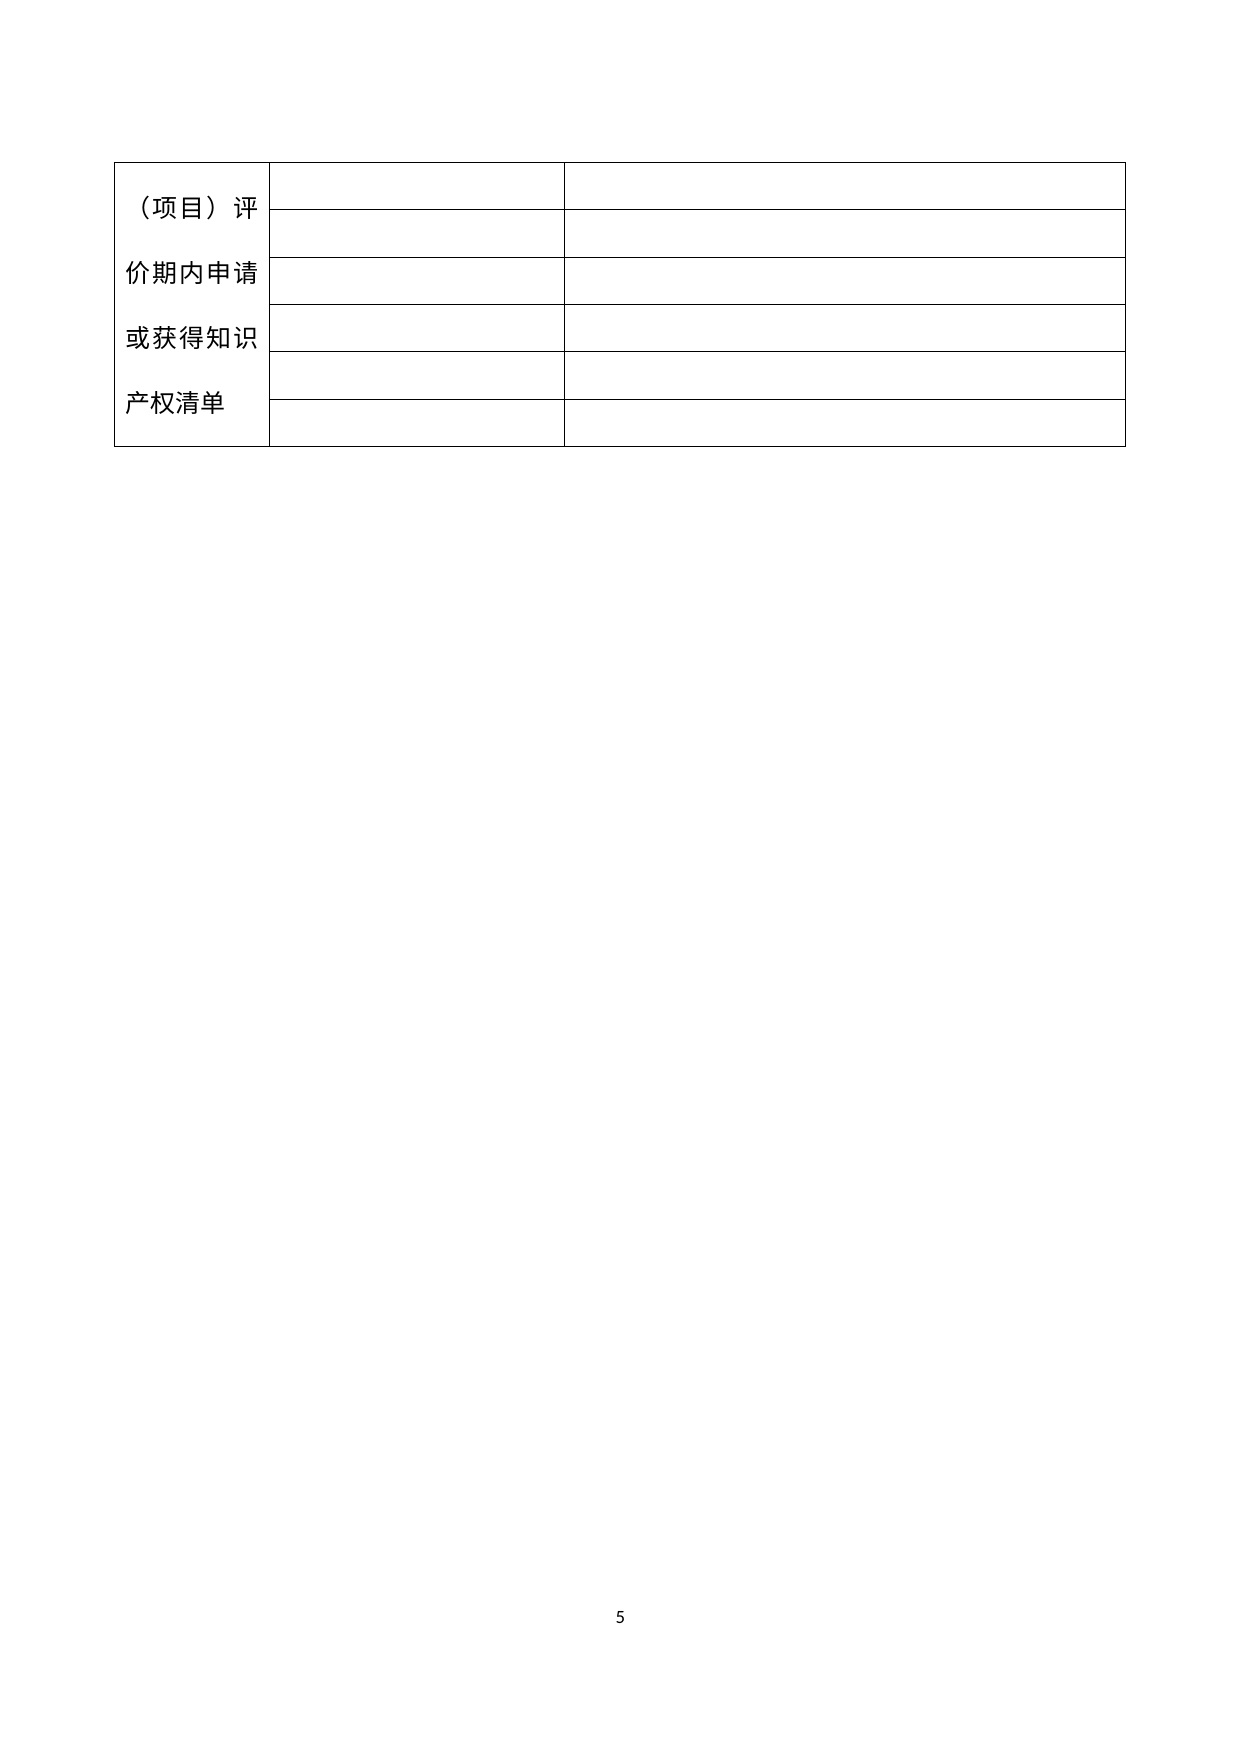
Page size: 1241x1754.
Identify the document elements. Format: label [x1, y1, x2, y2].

table_cell [270, 210, 564, 257]
table_cell [270, 352, 564, 398]
table_cell [565, 352, 1125, 398]
table_cell [565, 163, 1125, 209]
table_cell [115, 163, 269, 446]
table_cell [565, 258, 1125, 304]
table_cell [565, 210, 1125, 257]
table_cell [565, 400, 1125, 446]
table_cell [270, 163, 564, 209]
table_cell [270, 400, 564, 446]
table_cell [270, 305, 564, 351]
table_cell [270, 258, 564, 304]
table_cell [565, 305, 1125, 351]
